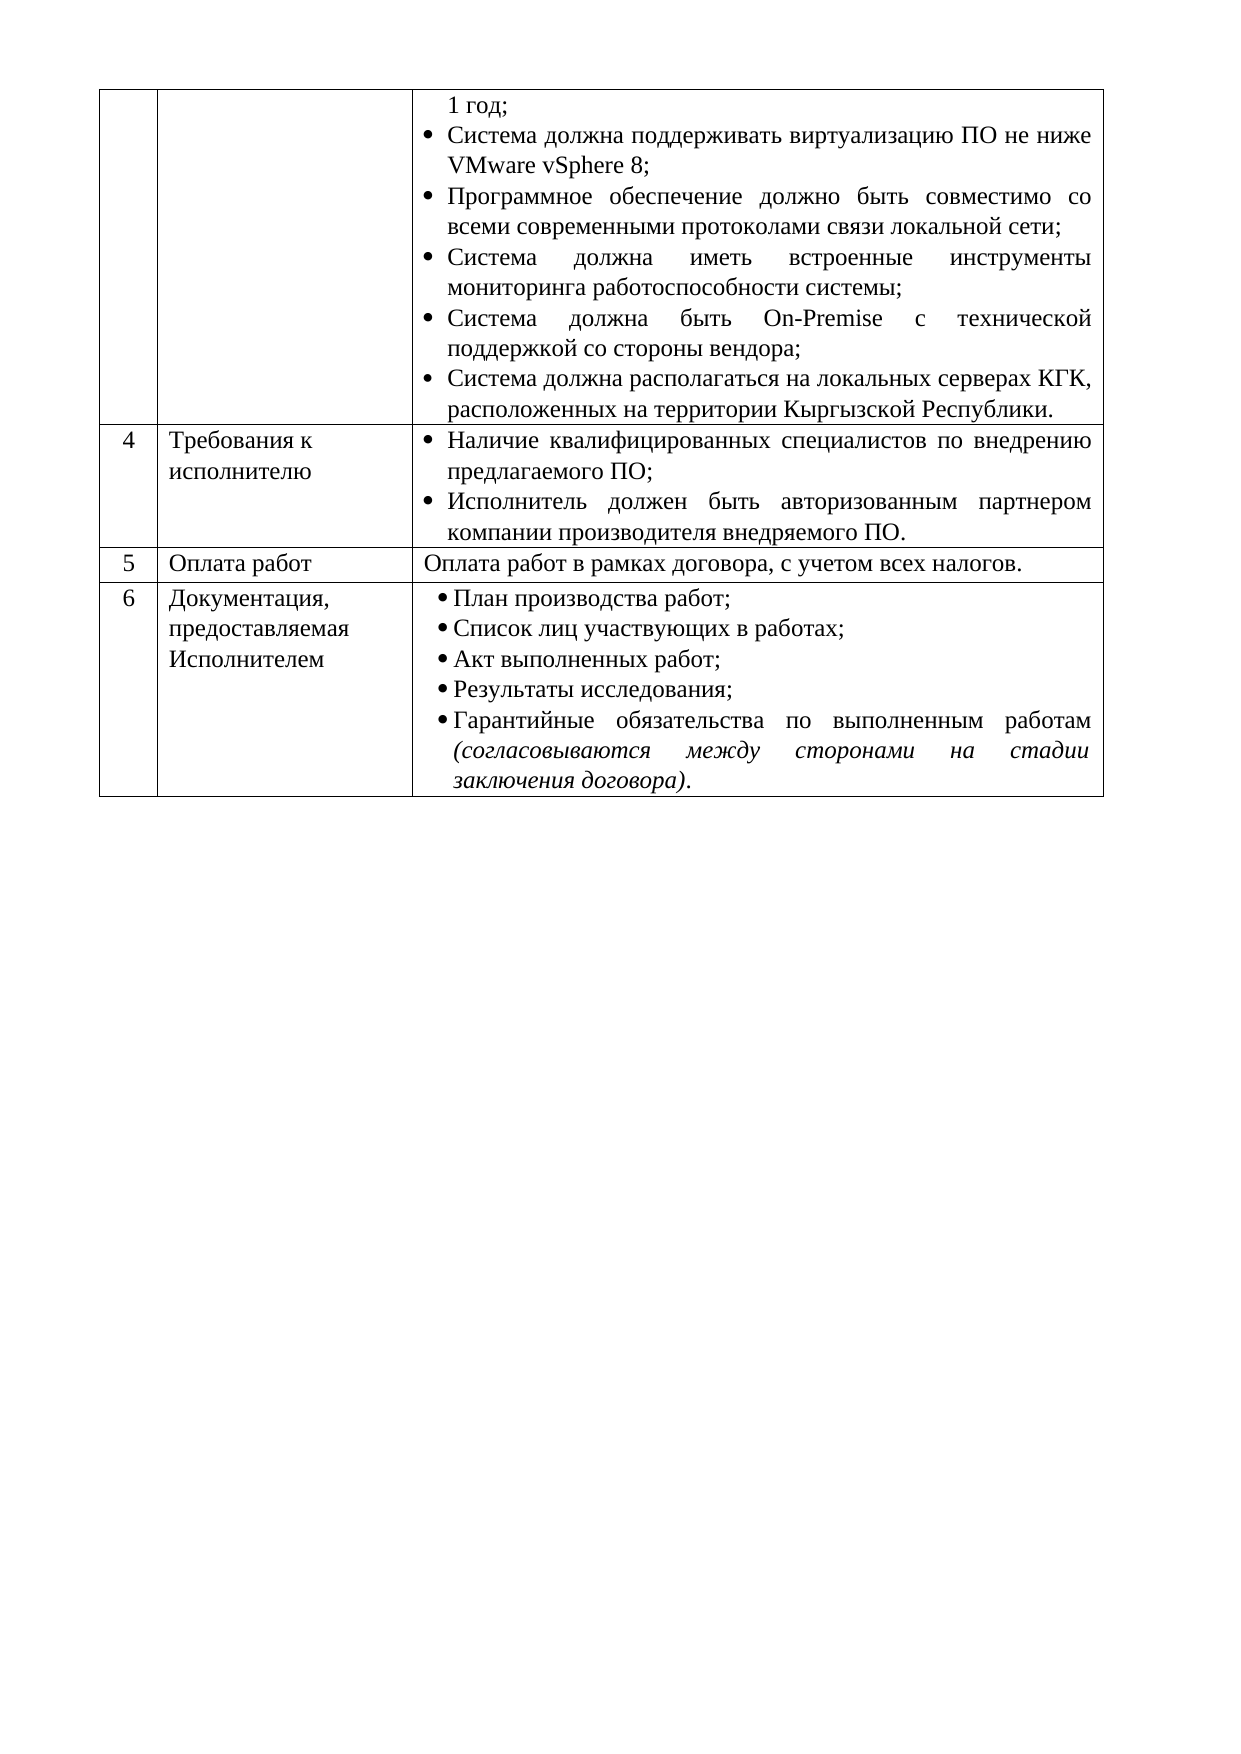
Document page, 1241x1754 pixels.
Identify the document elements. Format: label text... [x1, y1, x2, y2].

table_cell 5 [100, 548, 157, 582]
table_cell Документация, предоставляемая Исполнителем [158, 583, 412, 796]
table_cell 6 [100, 583, 157, 796]
table_cell Требования к исполнителю [158, 425, 412, 547]
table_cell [413, 90, 1103, 424]
table_cell 3 [100, 90, 157, 424]
table_cell План производства работ; Список лиц участвующих в работах; Акт выполненных работ; Результаты исследования; Гарантийные обязательства по выполненным работам (согласовываются между сторонами на стадии заключения договора). [413, 583, 1103, 796]
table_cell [158, 90, 412, 424]
table_cell 4 [100, 425, 157, 547]
table_cell Наличие квалифицированных специалистов по внедрению предлагаемого ПО; Исполнитель должен быть авторизованным партнером компании производителя внедряемого ПО. [413, 425, 1103, 547]
table_cell Оплата работ [158, 548, 412, 582]
table_cell Оплата работ в рамках договора, с учетом всех налогов. [413, 548, 1103, 582]
